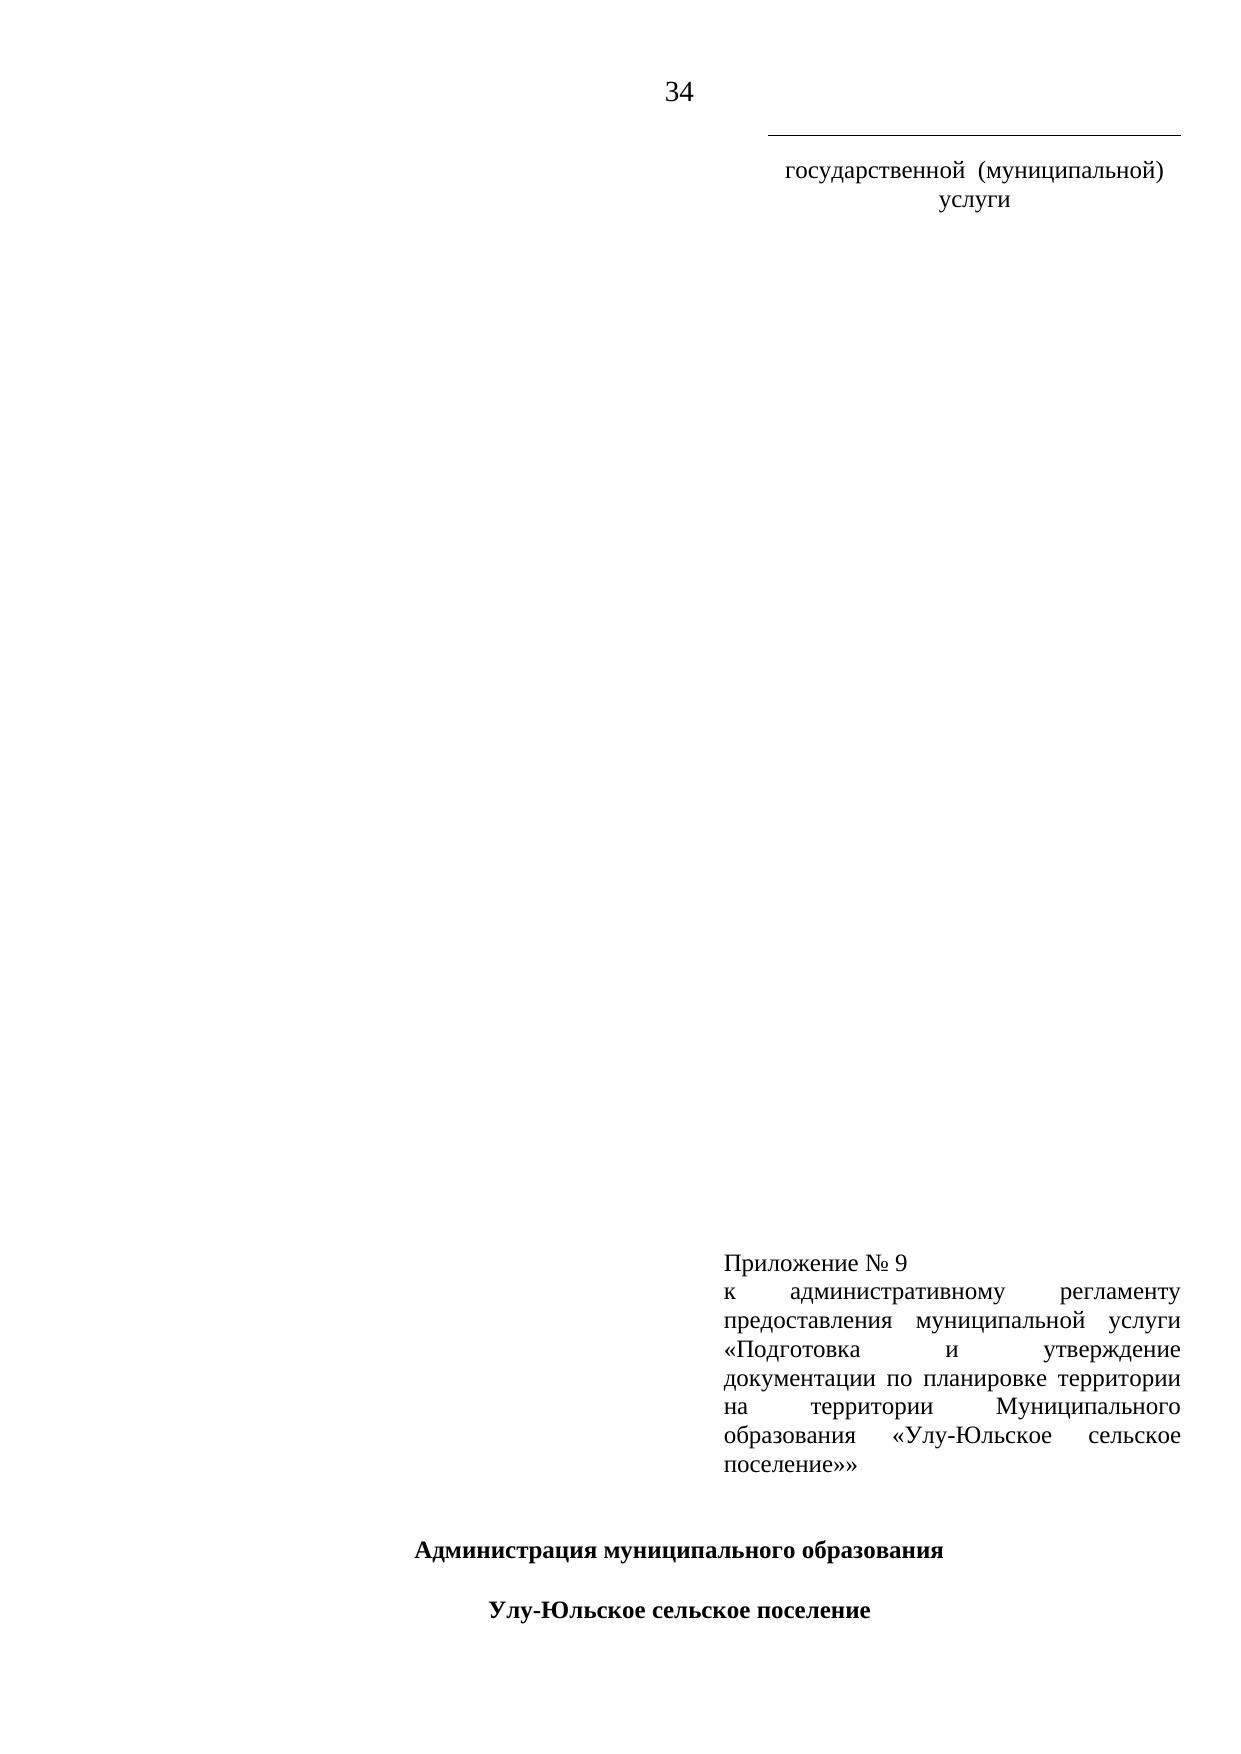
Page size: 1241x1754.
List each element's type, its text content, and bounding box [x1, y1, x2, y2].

subtitle Улу-Юльское сельское поселение [177, 1595, 1181, 1624]
text Приложение № 9 [251, 1248, 1181, 1276]
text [768, 136, 1181, 213]
text Администрация муниципального образования [177, 1535, 1181, 1564]
text к административному регламенту предоставления муниципальной услуги «Подготовка и утверждение документации по планировке территории на территории Муниципального образования «Улу-Юльское сельское поселение»» [723, 1276, 1181, 1478]
